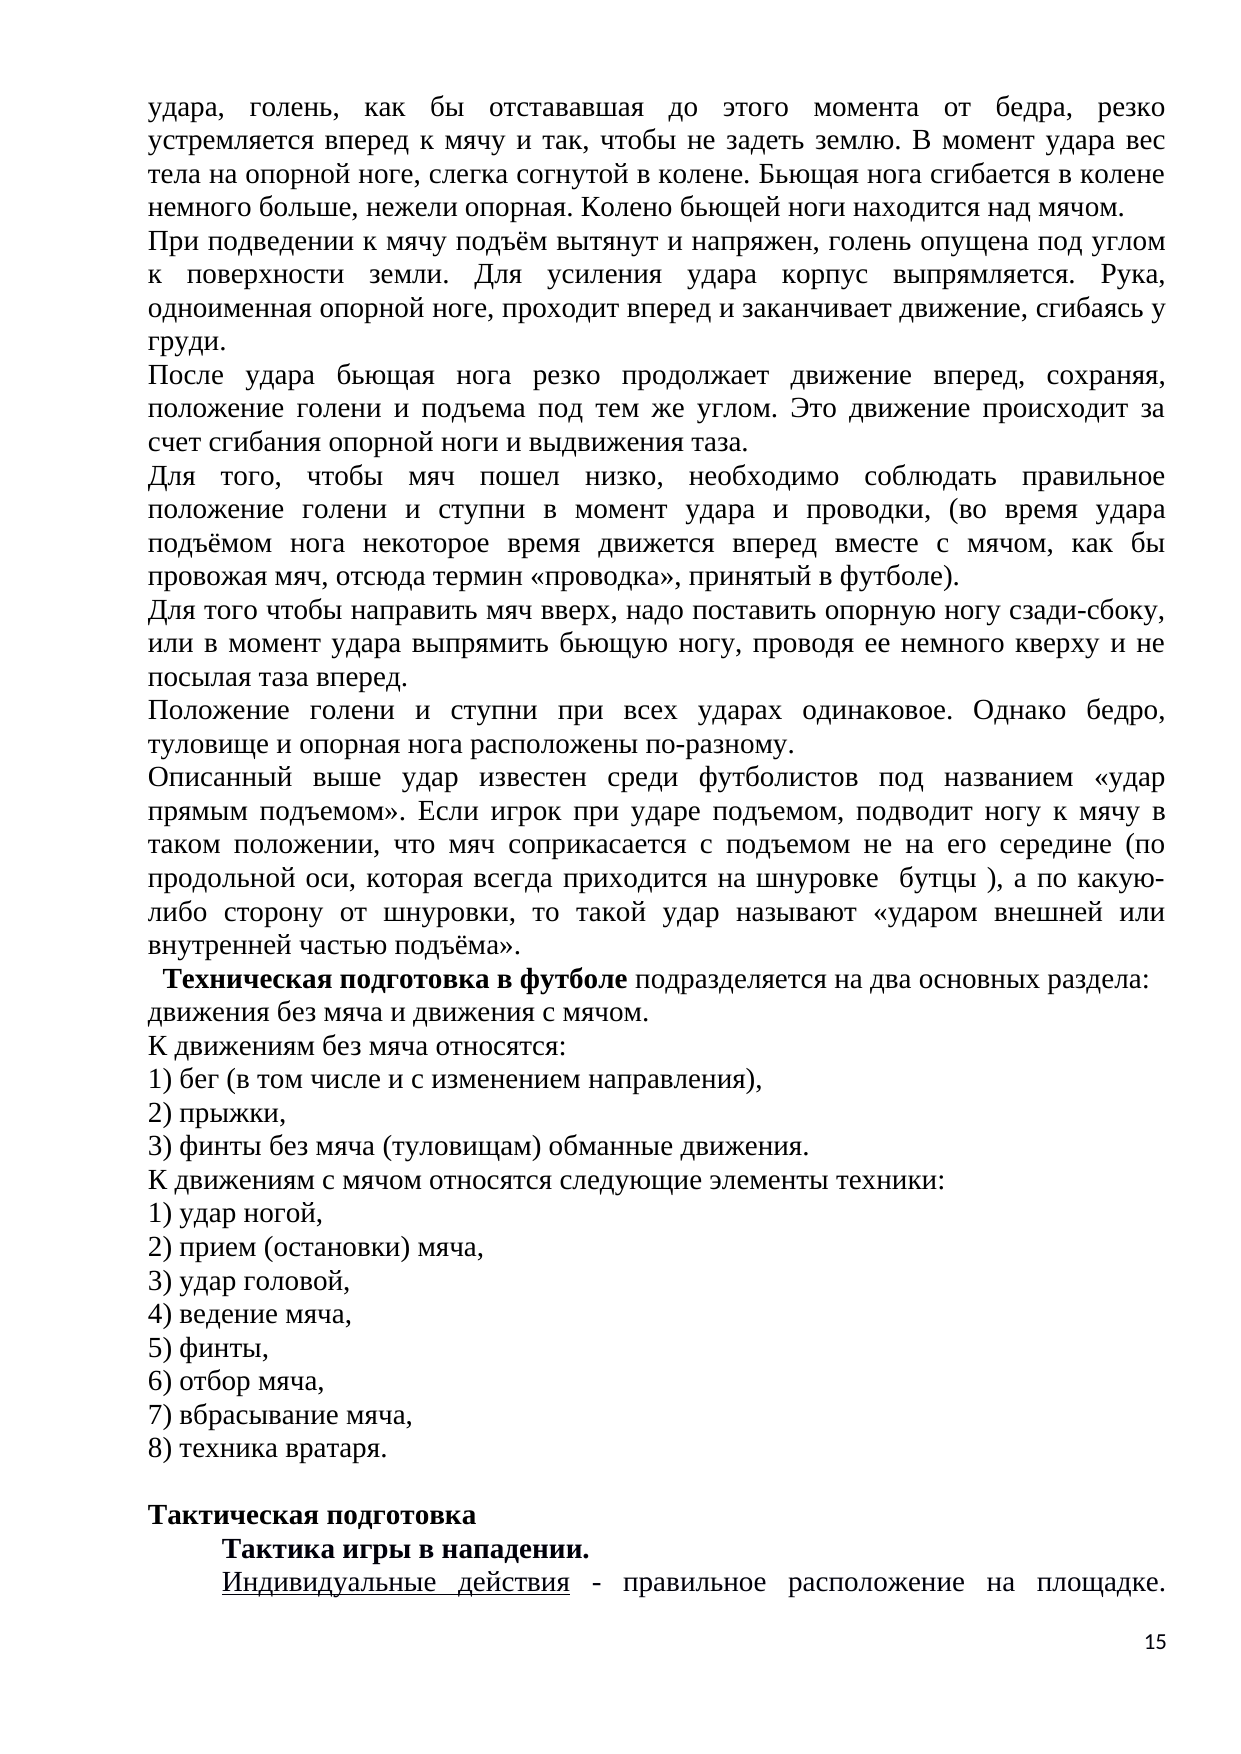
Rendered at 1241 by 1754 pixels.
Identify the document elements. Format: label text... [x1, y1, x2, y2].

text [148, 1564, 1167, 1598]
text Техническая подготовка в футболе подразделяется на два основных раздела: движения без мяча и движения с мячом. К движениям без мяча относятся: 1) бег (в том числе и с изменением направления), 2) прыжки, 3) финты без мяча (туловищам) обманные движения. К движениям с мячом относятся следующие элементы техники: 1) удар ногой, 2) прием (остановки) мяча, 3) удар головой, 4) ведение мяча, 5) финты, 6) отбор мяча, 7) вбрасывание мяча, 8) техника вратаря. [148, 961, 1167, 1464]
text Тактическая подготовка [148, 1497, 1167, 1531]
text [148, 89, 1167, 223]
text При подведении к мячу подъём вытянут и напряжен, голень опущена под углом к поверхности земли. Для усиления удара корпус выпрямляется. Рука, одноименная опорной ноге, проходит вперед и заканчивает движение, сгибаясь у груди. [148, 223, 1167, 357]
text Для того чтобы направить мяч вверх, надо поставить опорную ногу сзади-сбоку, или в момент удара выпрямить бьющую ногу, проводя ее немного кверху и не посылая таза вперед. [148, 592, 1167, 692]
text Положение голени и ступни при всех ударах одинаковое. Однако бедро, туловище и опорная нога расположены по-разному. [148, 692, 1167, 759]
text Для того, чтобы мяч пошел низко, необходимо соблюдать правильное положение голени и ступни в момент удара и проводки, (во время удара подъёмом нога некоторое время движется вперед вместе с мячом, как бы провожая мяч, отсюда термин «проводка», принятый в футболе). [148, 458, 1167, 592]
text Описанный выше удар известен среди футболистов под названием «удар прямым подъемом». Если игрок при ударе подъемом, подводит ногу к мячу в таком положении, что мяч соприкасается с подъемом не на его середине (по продольной оси, которая всегда приходится на шнуровке бутцы ), а по какую-либо сторону от шнуровки, то такой удар называют «ударом внешней или внутренней частью подъёма». [148, 759, 1167, 961]
text После удара бьющая нога резко продолжает движение вперед, сохраняя, положение голени и подъема под тем же углом. Это движение происходит за счет сгибания опорной ноги и выдвижения таза. [148, 357, 1167, 458]
text Тактика игры в нападении. [148, 1531, 807, 1564]
